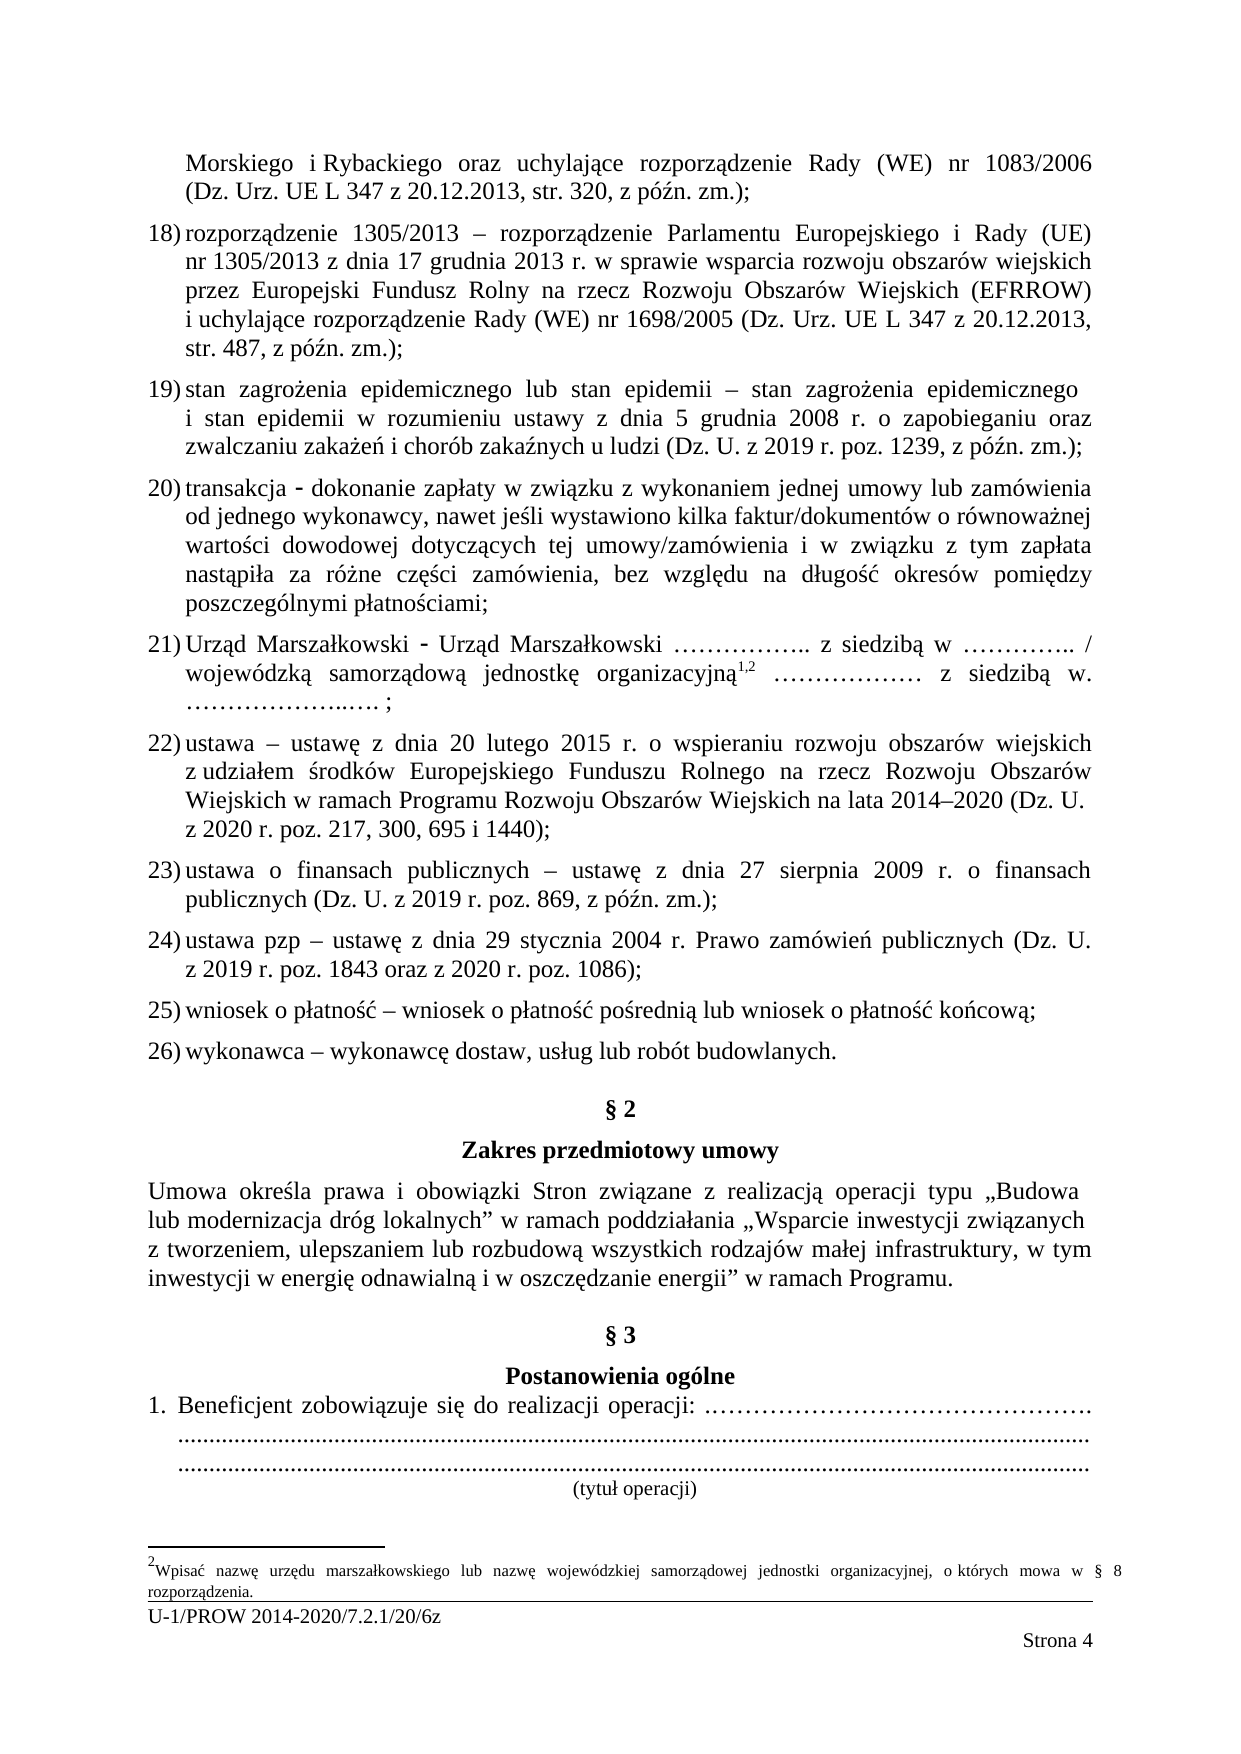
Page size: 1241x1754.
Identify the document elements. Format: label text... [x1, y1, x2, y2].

text § 2 [148, 1094, 1093, 1123]
list rozporządzenie 1305/2013 – rozporządzenie Parlamentu Europejskiego i Rady (UE) nr 1305/2013 z dnia 17 grudnia 2013 r. w sprawie wsparcia rozwoju obszarów wiejskich przez Europejski Fundusz Rolny na rzecz Rozwoju Obszarów Wiejskich (EFRROW) i uchylające rozporządzenie Rady (WE) nr 1698/2005 (Dz. Urz. UE L 347 z 20.12.2013, str. 487, z późn. zm.); [148, 218, 1093, 361]
list Urząd Marszałkowski Urząd Marszałkowski …………….. z siedzibą w ………….. / wojewódzką samorządową jednostkę organizacyjną1, ……………… z siedzibą w.………………..…. ; [148, 629, 1093, 715]
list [148, 148, 1093, 205]
text (tytuł operacji) [177, 1476, 1093, 1500]
list ustawa – ustawę z dnia 20 lutego 2015 r. o wspieraniu rozwoju obszarów wiejskich z udziałem środków Europejskiego Funduszu Rolnego na rzecz Rozwoju Obszarów Wiejskich w ramach Programu Rozwoju Obszarów Wiejskich na lata 2014–2020 (Dz. U. z 2020 r. poz. 217, 300, 695 i 1440); [148, 728, 1093, 843]
text Postanowienia ogólne [148, 1361, 1093, 1390]
list ustawa o finansach publicznych – ustawę z dnia 27 sierpnia 2009 r. o finansach publicznych (Dz. U. z 2019 r. poz. 869, z późn. zm.); [148, 855, 1093, 913]
list stan zagrożenia epidemicznego lub stan epidemii – stan zagrożenia epidemicznego i stan epidemii w rozumieniu ustawy z dnia 5 grudnia 2008 r. o zapobieganiu oraz zwalczaniu zakażeń i chorób zakaźnych u ludzi (Dz. U. z 2019 r. poz. 1239, z późn. zm.); [148, 374, 1093, 460]
list transakcja dokonanie zapłaty w związku z wykonaniem jednej umowy lub zamówienia od jednego wykonawcy, nawet jeśli wystawiono kilka faktur/dokumentów o równoważnej wartości dowodowej dotyczących tej umowy/zamówienia i w związku z tym zapłata nastąpiła za różne części zamówienia, bez względu na długość okresów pomiędzy poszczególnymi płatnościami; [148, 473, 1093, 616]
list wniosek o płatność – wniosek o płatność pośrednią lub wniosek o płatność końcową; [148, 995, 1093, 1024]
text Zakres przedmiotowy umowy [148, 1135, 1093, 1164]
list ustawa pzp – ustawę z dnia 29 stycznia 2004 r. Prawo zamówień publicznych (Dz. U. z 2019 r. poz. 1843 oraz z 2020 r. poz. 1086); [148, 925, 1093, 983]
list Beneficjent zobowiązuje się do realizacji operacji: .………………………………………. .................................................................................................................................................................................................................................................................................................... [148, 1390, 1093, 1476]
text § 3 [148, 1320, 1093, 1349]
text Umowa określa prawa i obowiązki Stron związane z realizacją operacji typu „Budowa lub modernizacja dróg lokalnych” w ramach poddziałania „Wsparcie inwestycji związanych z tworzeniem, ulepszaniem lub rozbudową wszystkich rodzajów małej infrastruktury, w tym inwestycji w energię odnawialną i w oszczędzanie energii” w ramach Programu. [148, 1176, 1093, 1291]
list wykonawca – wykonawcę dostaw, usług lub robót budowlanych. [148, 1036, 1093, 1065]
